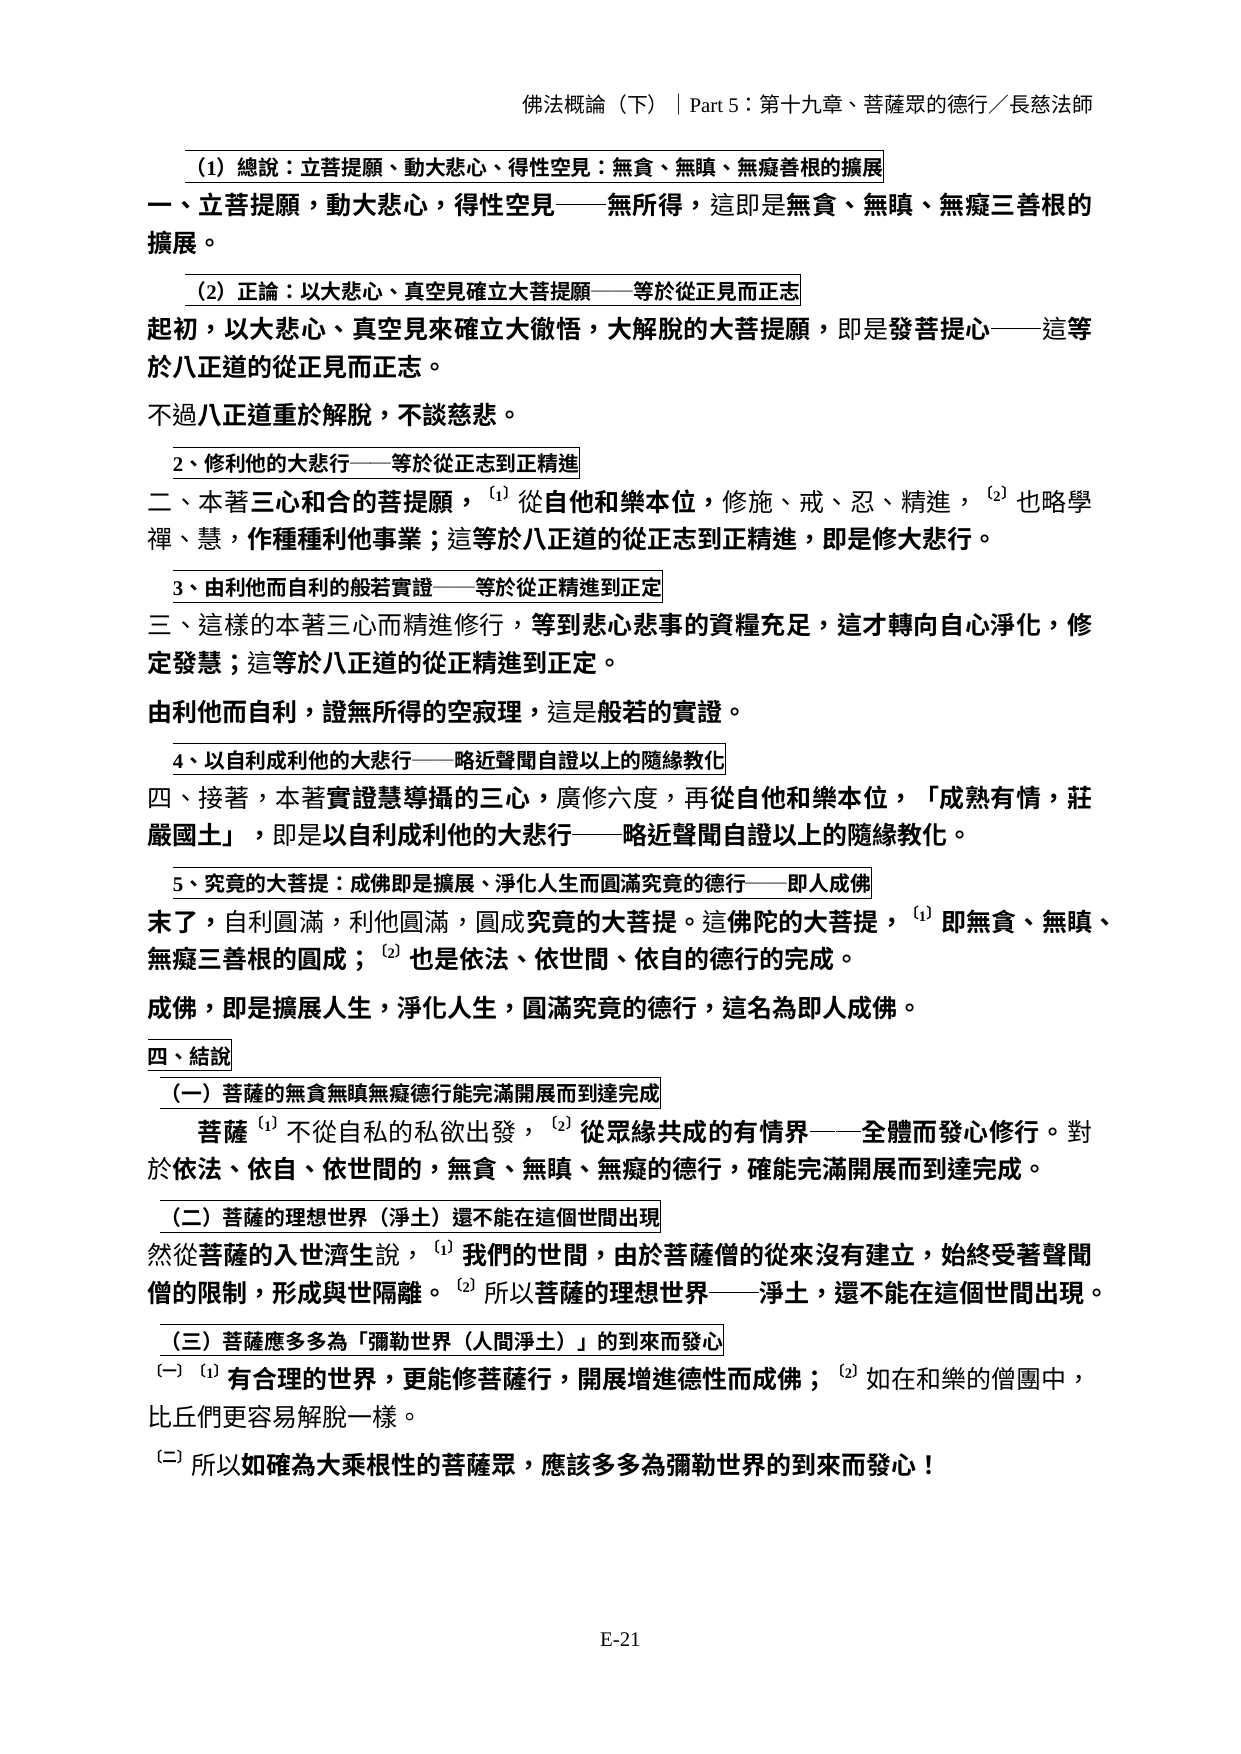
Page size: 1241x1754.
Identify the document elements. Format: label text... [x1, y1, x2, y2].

text 〔二〕所以如確為大乘根性的菩薩眾，應該多多為彌勒世界的到來而發心！ [148, 1445, 1092, 1483]
text 末了，自利圓滿，利他圓滿，圓成究竟的大菩提。這佛陀的大菩提，〔1〕即無貪、無瞋、無癡三善根的圓成；〔2〕也是依法、依世間、依自的德行的完成。 [148, 901, 1092, 976]
subtitle （二）菩薩的理想世界（淨土）還不能在這個世間出現 [160, 1198, 1092, 1235]
text 由利他而自利，證無所得的空寂理，這是般若的實證。 [148, 691, 1092, 729]
subtitle 5、究竟的大菩提：成佛即是擴展、淨化人生而圓滿究竟的德行──即人成佛 [173, 864, 1092, 901]
text 起初，以大悲心、真空見來確立大徹悟，大解脫的大菩提願，即是發菩提心──這等於八正道的從正見而正志。 [148, 309, 1092, 384]
subtitle 3、由利他而自利的般若實證──等於從正精進到正定 [173, 568, 1092, 605]
subtitle （1）總說：立菩提願、動大悲心、得性空見：無貪、無瞋、無癡善根的擴展 [185, 148, 1092, 185]
text 四、接著，本著實證慧導攝的三心，廣修六度，再從自他和樂本位，「成熟有情，莊嚴國土」，即是以自利成利他的大悲行──略近聲聞自證以上的隨緣教化。 [148, 778, 1092, 853]
text 不過八正道重於解脫，不談慈悲。 [148, 395, 1092, 433]
text 然從菩薩的入世濟生說，〔1〕我們的世間，由於菩薩僧的從來沒有建立，始終受著聲聞僧的限制，形成與世隔離。〔2〕所以菩薩的理想世界──淨土，還不能在這個世間出現。 [148, 1235, 1092, 1310]
subtitle （2）正論：以大悲心、真空見確立大菩提願──等於從正見而正志 [185, 271, 1092, 309]
text 菩薩〔1〕不從自私的私欲出發，〔2〕從眾緣共成的有情界──全體而發心修行。對於依法、依自、依世間的，無貪、無瞋、無癡的德行，確能完滿開展而到達完成。 [148, 1111, 1092, 1186]
subtitle （一）菩薩的無貪無瞋無癡德行能完滿開展而到達完成 [160, 1074, 1092, 1111]
subtitle （三）菩薩應多多為「彌勒世界（人間淨土）」的到來而發心 [160, 1321, 1092, 1359]
text 一、立菩提願，動大悲心，得性空見──無所得，這即是無貪、無瞋、無癡三善根的擴展。 [148, 185, 1092, 260]
subtitle 2、修利他的大悲行──等於從正志到正精進 [173, 444, 1092, 481]
subtitle 四、結說 [148, 1036, 1092, 1074]
text 二、本著三心和合的菩提願，〔1〕從自他和樂本位，修施、戒、忍、精進，〔2〕也略學禪、慧，作種種利他事業；這等於八正道的從正志到正精進，即是修大悲行。 [148, 481, 1092, 556]
subtitle 4、以自利成利他的大悲行──略近聲聞自證以上的隨緣教化 [173, 740, 1092, 778]
text 〔一〕〔1〕有合理的世界，更能修菩薩行，開展增進德性而成佛；〔2〕如在和樂的僧團中，比丘們更容易解脫一樣。 [148, 1359, 1092, 1434]
text 成佛，即是擴展人生，淨化人生，圓滿究竟的德行，這名為即人成佛。 [148, 988, 1092, 1025]
text 三、這樣的本著三心而精進修行，等到悲心悲事的資糧充足，這才轉向自心淨化，修定發慧；這等於八正道的從正精進到正定。 [148, 605, 1092, 680]
